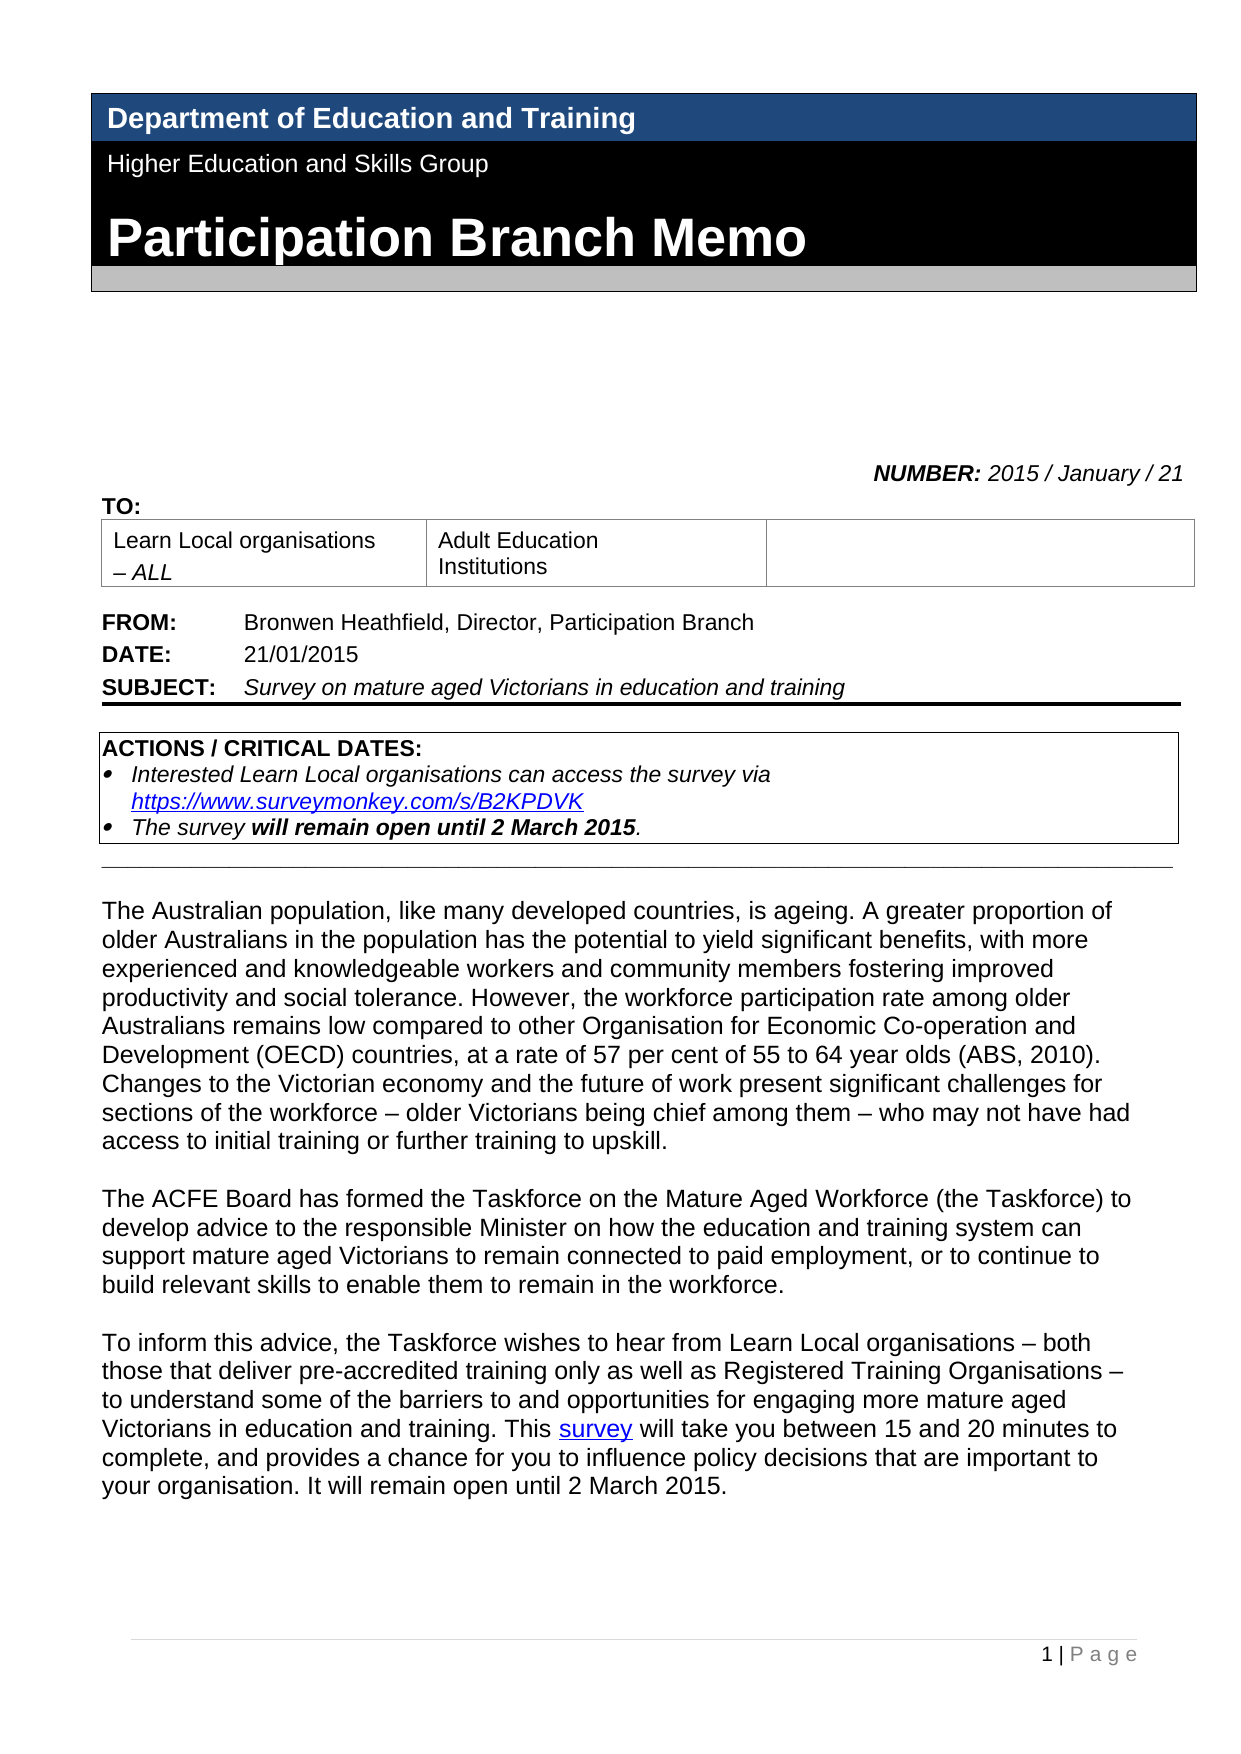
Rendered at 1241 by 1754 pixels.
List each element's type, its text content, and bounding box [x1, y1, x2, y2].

text ____________________________________________________________________________________ [102, 844, 1184, 870]
text The Australian population, like many developed countries, is ageing. A greater proportion of older Australians in the population has the potential to yield significant benefits, with more experienced and knowledgeable workers and community members fostering improved productivity and social tolerance. However, the workforce participation rate among older Australians remains low compared to other Organisation for Economic Co-operation and Development (OECD) countries, at a rate of 57 per cent of 55 to 64 year olds (ABS, 2010). Changes to the Victorian economy and the future of work present significant challenges for sections of the workforce – older Victorians being chief among them – who may not have had access to initial training or further training to upskill. [102, 896, 1137, 1155]
text DATE: 21/01/2015 [102, 641, 1096, 668]
text NUMBER: 2015 / January / 21 [102, 460, 1184, 487]
table_header [57, 94, 1212, 291]
list The survey will remain open until 2 March 2015. [100, 811, 1178, 843]
text FROM: Bronwen Heathfield, Director, Participation Branch [102, 609, 1096, 635]
text SUBJECT: Survey on mature aged Victorians in education and training [102, 674, 1181, 702]
text To inform this advice, the Taskforce wishes to hear from Learn Local organisations – both those that deliver pre-accredited training only as well as Registered Training Organisations – to understand some of the barriers to and opportunities for engaging more mature aged Victorians in education and training. This survey will take you between 15 and 20 minutes to complete, and provides a chance for you to influence policy decisions that are important to your organisation. It will remain open until 2 March 2015. [102, 1328, 1137, 1500]
text The ACFE Board has formed the Taskforce on the Mature Aged Workforce (the Taskforce) to develop advice to the responsible Minister on how the education and training system can support mature aged Victorians to remain connected to paid employment, or to continue to build relevant skills to enable them to remain in the workforce. [102, 1184, 1137, 1299]
table_header Learn Local organisations – ALL [102, 520, 426, 586]
text ACTIONS / CRITICAL DATES: [100, 733, 1178, 758]
text TO: [102, 493, 1096, 519]
table_header Adult Education Institutions [427, 520, 766, 586]
table_header [767, 520, 1194, 586]
list Interested Learn Local organisations can access the survey via https://www.surveymonkey.com/s/B2KPDVK [100, 758, 1178, 811]
